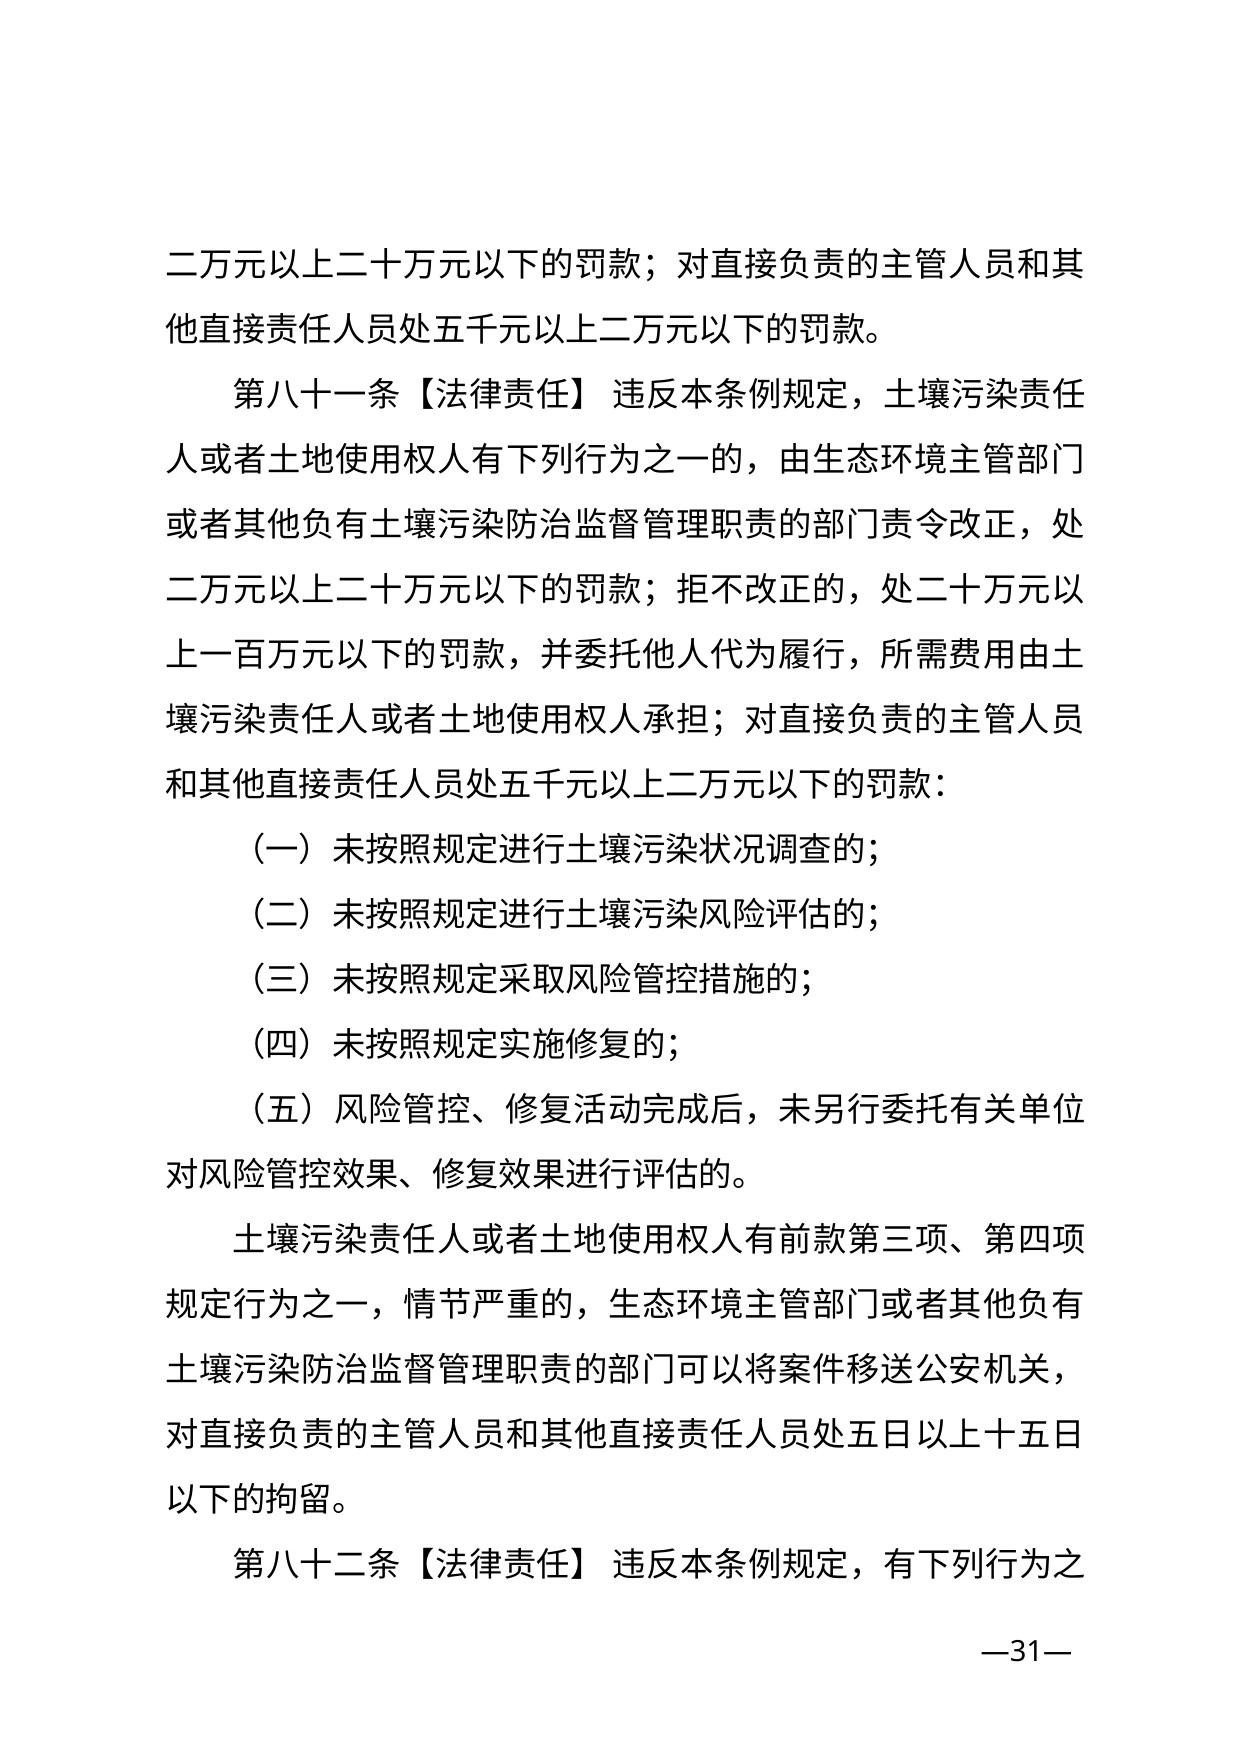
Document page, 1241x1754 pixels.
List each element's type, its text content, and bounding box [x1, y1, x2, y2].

text （一）未按照规定进行土壤污染状况调查的； [165, 815, 1087, 880]
text 土壤污染责任人或者土地使用权人有前款第三项、第四项规定行为之一，情节严重的，生态环境主管部门或者其他负有土壤污染防治监督管理职责的部门可以将案件移送公安机关，对直接负责的主管人员和其他直接责任人员处五日以上十五日以下的拘留。 [165, 1205, 1087, 1530]
text （二）未按照规定进行土壤污染风险评估的； [165, 880, 1087, 945]
text （四）未按照规定实施修复的； [165, 1010, 1087, 1075]
text 第八十一条【法律责任】 违反本条例规定，土壤污染责任人或者土地使用权人有下列行为之一的，由生态环境主管部门或者其他负有土壤污染防治监督管理职责的部门责令改正，处二万元以上二十万元以下的罚款；拒不改正的，处二十万元以上一百万元以下的罚款，并委托他人代为履行，所需费用由土壤污染责任人或者土地使用权人承担；对直接负责的主管人员和其他直接责任人员处五千元以上二万元以下的罚款： [165, 360, 1087, 815]
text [165, 1530, 1087, 1595]
text （三）未按照规定采取风险管控措施的； [165, 945, 1087, 1010]
text （五）风险管控、修复活动完成后，未另行委托有关单位对风险管控效果、修复效果进行评估的。 [165, 1075, 1087, 1205]
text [165, 230, 1087, 360]
